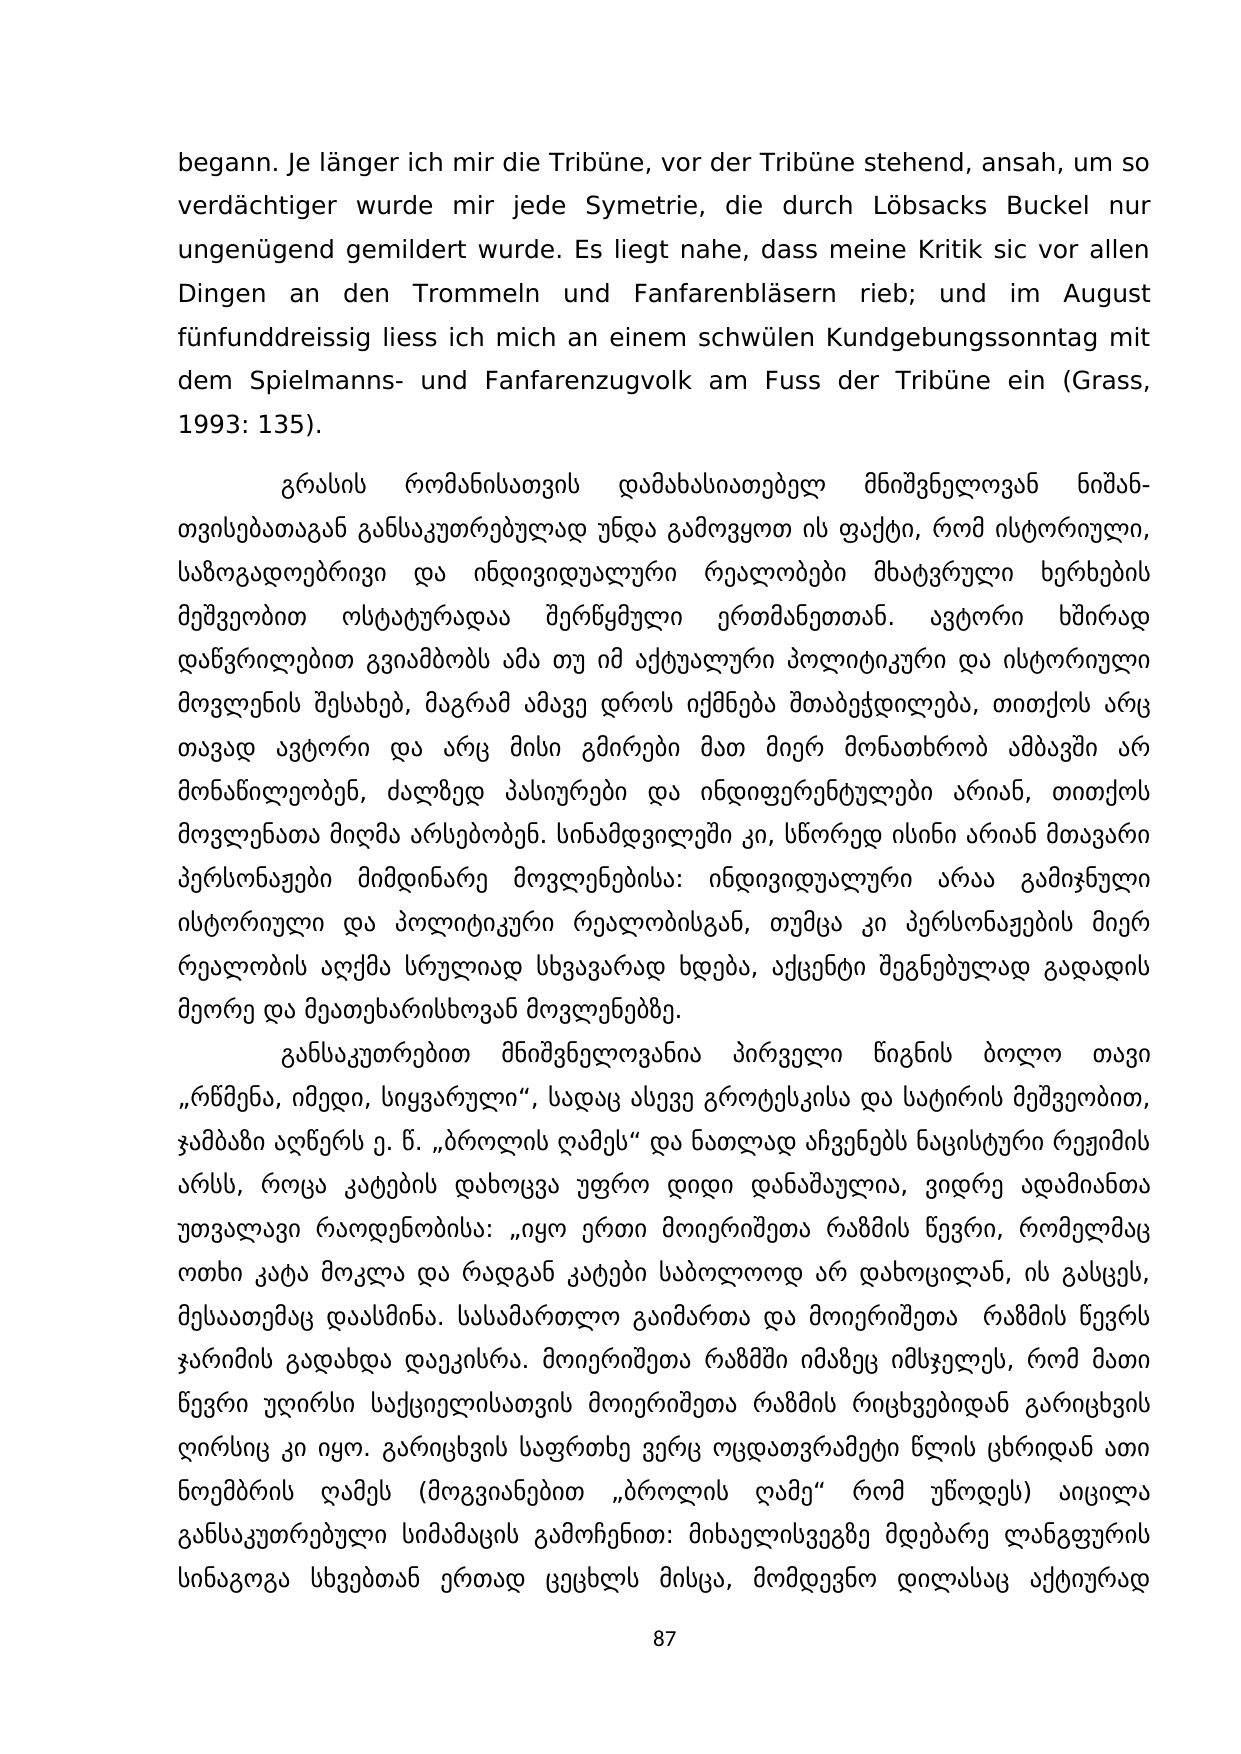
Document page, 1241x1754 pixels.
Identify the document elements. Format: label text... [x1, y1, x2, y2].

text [177, 148, 1152, 439]
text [177, 1039, 1152, 1593]
text გრასის რომანისათვის დამახასიათებელ მნიშვნელოვან ნიშან-თვისებათაგან განსაკუთრებულად უნდა გამოვყოთ ის ფაქტი, რომ ისტორიული, საზოგადოებრივი და ინდივიდუალური რეალობები მხატვრული ხერხების მეშვეობით ოსტატურადაა შერწყმული ერთმანეთთან. ავტორი ხშირად დაწვრილებით გვიამბობს ამა თუ იმ აქტუალური პოლიტიკური და ისტორიული მოვლენის შესახებ, მაგრამ ამავე დროს იქმნება შთაბეჭდილება, თითქოს არც თავად ავტორი და არც მისი გმირები მათ მიერ მონათხრობ ამბავში არ მონაწილეობენ, ძალზედ პასიურები და ინდიფერენტულები არიან, თითქოს მოვლენათა მიღმა არსებობენ. სინამდვილეში კი, სწორედ ისინი არიან მთავარი პერსონაჟები მიმდინარე მოვლენებისა: ინდივიდუალური არაა გამიჯნული ისტორიული და პოლიტიკური რეალობისგან, თუმცა კი პერსონაჟების მიერ რეალობის აღქმა სრულიად სხვავარად ხდება, აქცენტი შეგნებულად გადადის მეორე და მეათეხარისხოვან მოვლენებზე. [177, 471, 1152, 1025]
